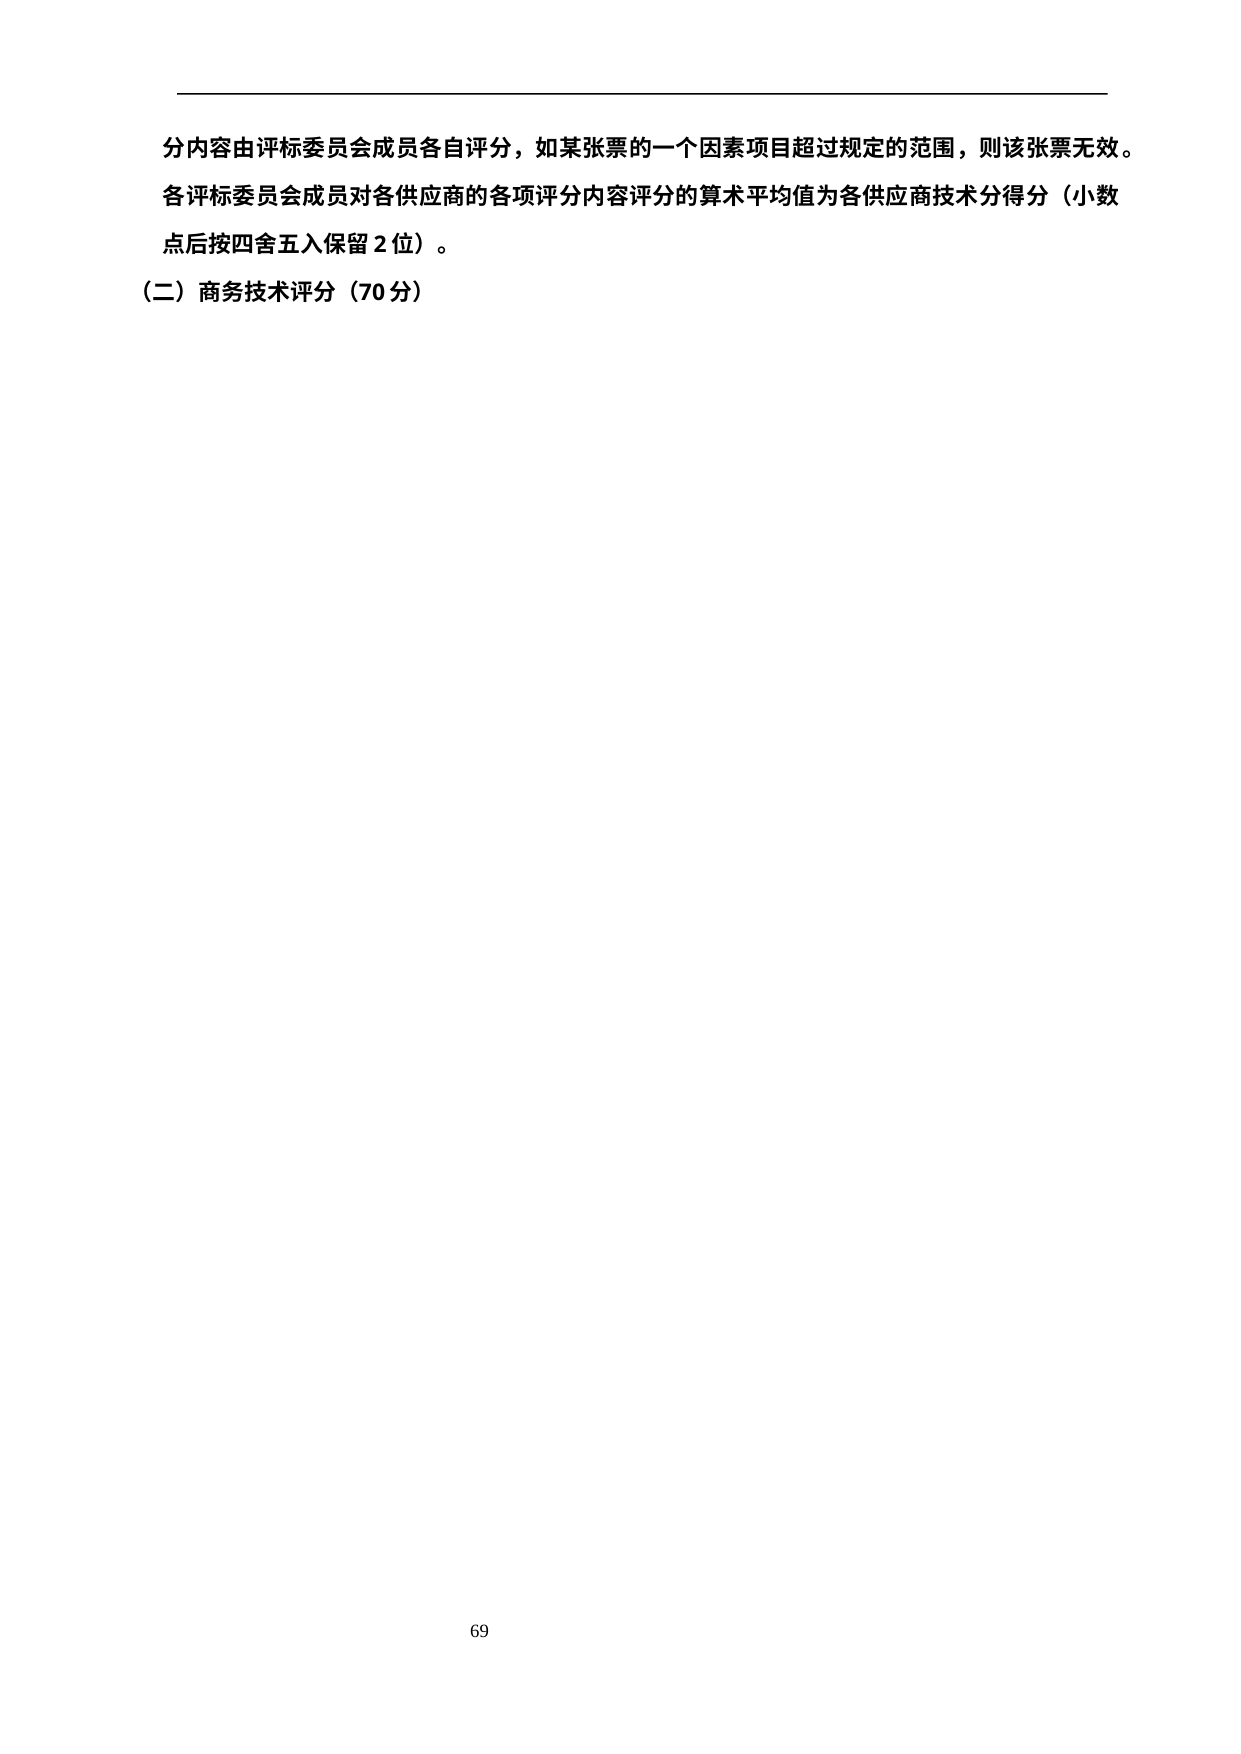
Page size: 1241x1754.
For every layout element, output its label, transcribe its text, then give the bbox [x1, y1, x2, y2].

text （二）商务技术评分（70分） [129, 262, 1122, 310]
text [129, 118, 1122, 262]
